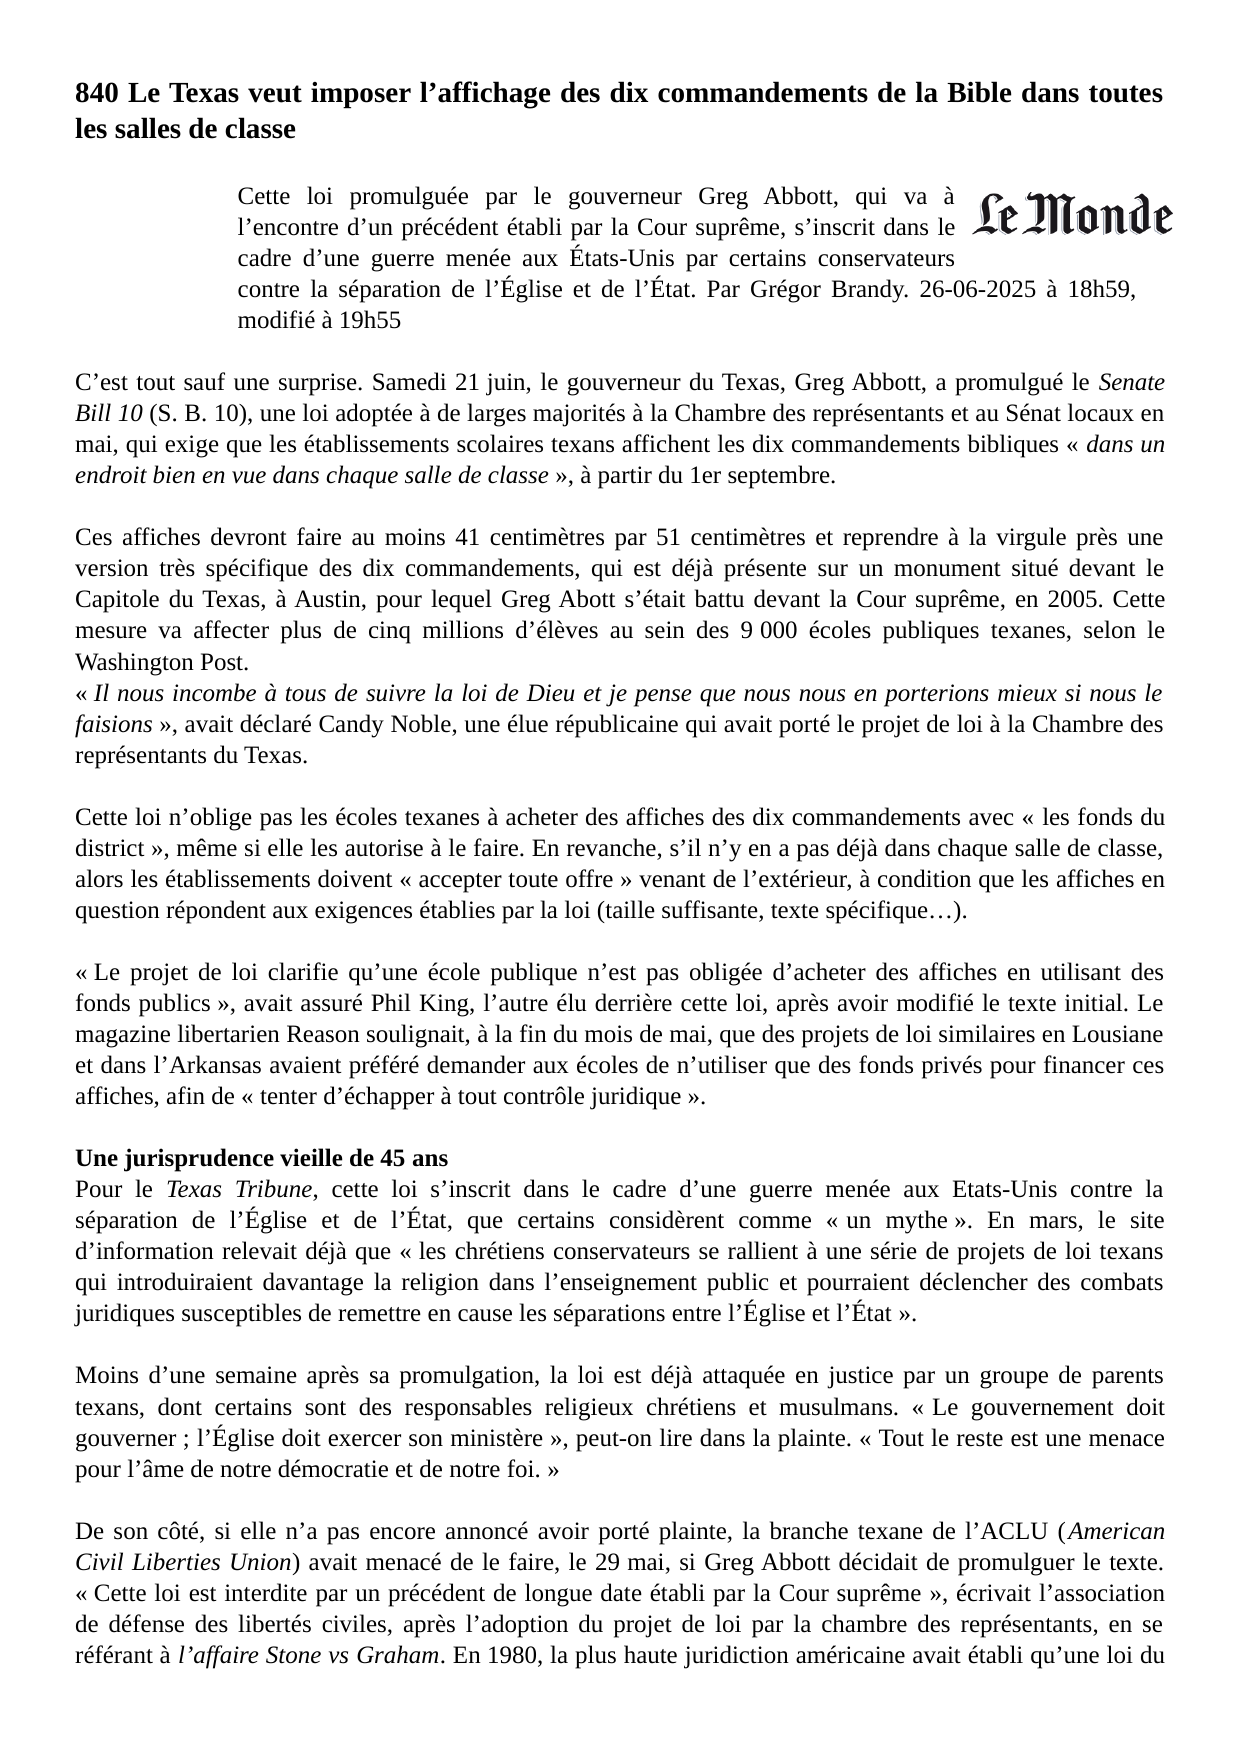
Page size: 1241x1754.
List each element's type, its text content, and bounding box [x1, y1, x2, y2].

text Cette loi promulguée par le gouverneur Greg Abbott, qui va à l’encontre d’un précédent établi par la Cour suprême, s’inscrit dans le cadre d’une guerre menée aux États-Unis par certains conservateurs contre la séparation de l’Église et de l’État. Par Grégor Brandy. 26-06-2025 à 18h59, modifié à 19h55 [237, 181, 1138, 334]
text Ces affiches devront faire au moins par et reprendre à la virgule près une version très spécifique des dix commandements, qui est déjà présente sur un monument situé devant le Capitole du Texas, à Austin, pour lequel Greg Abott s’était battu devant la Cour suprême, en 2005. Cette mesure va affecter plus de cinq millions d’élèves au sein des 9 000 écoles publiques texanes, selon le Washington Post. [75, 522, 1165, 675]
text Moins d’une semaine après sa promulgation, la loi est déjà attaquée en justice par un groupe de parents texans, dont certains sont des responsables religieux chrétiens et musulmans. « Le gouvernement doit gouverner ; l’Église doit exercer son ministère », peut-on lire dans la plainte. « Tout le reste est une menace pour l’âme de notre démocratie et de notre foi. » [75, 1361, 1165, 1482]
text Pour le Texas Tribune, cette loi s’inscrit dans le cadre d’une guerre menée aux Etats-Unis contre la séparation de l’Église et de l’État, que certains considèrent comme « un mythe ». En mars, le site d’information relevait déjà que « les chrétiens conservateurs se rallient à une série de projets de loi texans qui introduiraient davantage la religion dans l’enseignement public et pourraient déclencher des combats juridiques susceptibles de remettre en cause les séparations entre l’Église et l’État ». [75, 1174, 1165, 1327]
text « Il nous incombe à tous de suivre la loi de Dieu et je pense que nous nous en porterions mieux si nous le faisions », avait déclaré Candy Noble, une élue républicaine qui avait porté le projet de loi à la Chambre des représentants du Texas. [75, 678, 1165, 768]
text 840 Le Texas veut imposer l’affichage des dix commandements de la Bible dans toutes les salles de classe [75, 75, 1165, 145]
text Cette loi n’oblige pas les écoles texanes à acheter des affiches des dix commandements avec « les fonds du district », même si elle les autorise à le faire. En revanche, s’il n’y en a pas déjà dans chaque salle de classe, alors les établissements doivent « accepter toute offre » venant de l’extérieur, à condition que les affiches en question répondent aux exigences établies par la loi (taille suffisante, texte spécifique…). [75, 802, 1165, 924]
text Une jurisprudence vieille de 45 ans [75, 1143, 1165, 1172]
text C’est tout sauf une surprise. Samedi 21 juin, le gouverneur du Texas, Greg Abbott, a promulgué le Senate Bill 10 (S. B. 10), une loi adoptée à de larges majorités à la Chambre des représentants et au Sénat locaux en mai, qui exige que les établissements scolaires texans affichent les dix commandements bibliques « dans un endroit bien en vue dans chaque salle de classe », à partir du 1er septembre. [75, 367, 1165, 489]
picture [956, 187, 1173, 245]
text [75, 1516, 1165, 1669]
text « Le projet de loi clarifie qu’une école publique n’est pas obligée d’acheter des affiches en utilisant des fonds publics », avait assuré Phil King, l’autre élu derrière cette loi, après avoir modifié le texte initial. Le magazine libertarien Reason soulignait, à la fin du mois de mai, que des projets de loi similaires en Lousiane et dans l’Arkansas avaient préféré demander aux écoles de n’utiliser que des fonds privés pour financer ces affiches, afin de « tenter d’échapper à tout contrôle juridique ». [75, 957, 1165, 1110]
